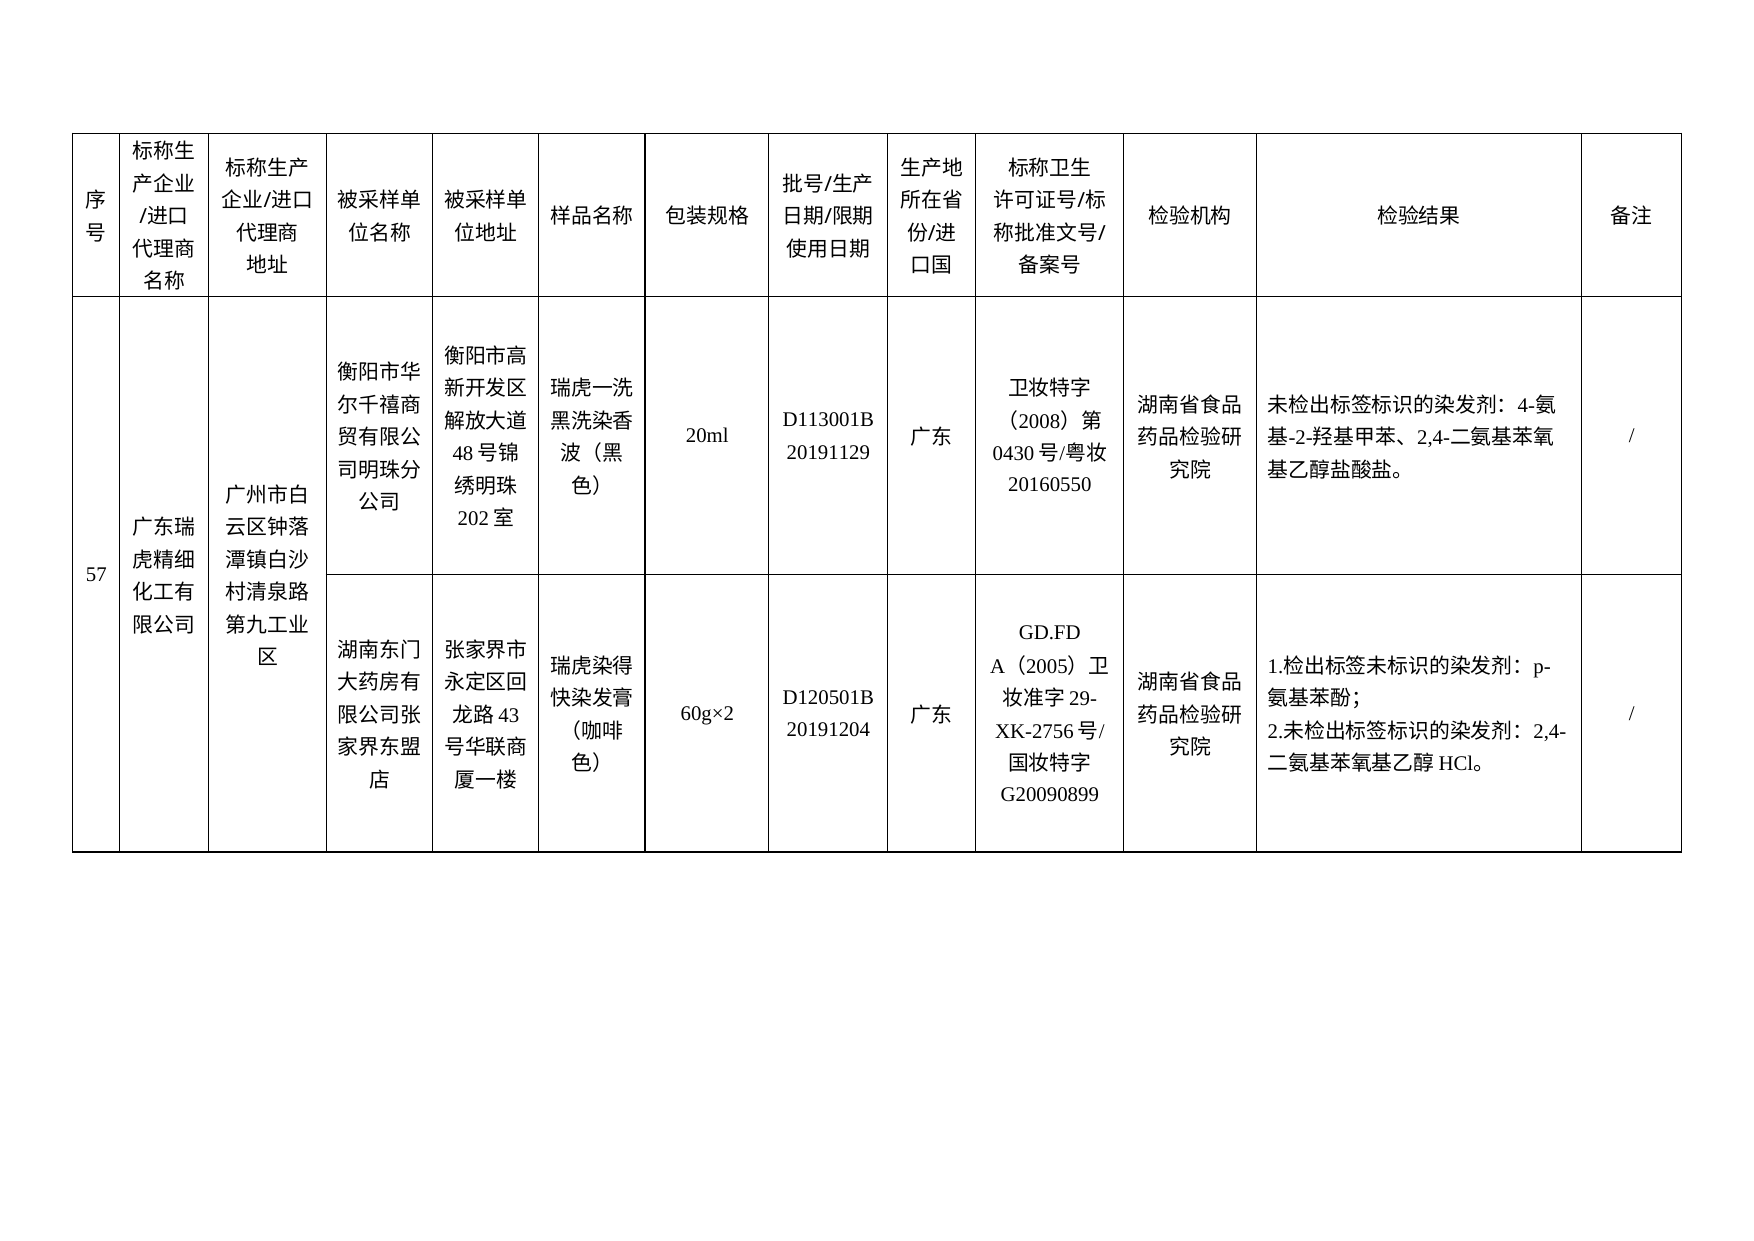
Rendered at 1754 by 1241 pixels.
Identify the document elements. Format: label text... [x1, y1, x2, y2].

table_cell 卫妆特字（2008）第0430号/粤妆20160550 [976, 297, 1123, 574]
table_cell 瑞虎染得快染发膏（咖啡色） [539, 575, 644, 851]
table_header 样品名称 [539, 134, 644, 296]
table_cell D120501B20191204 [769, 575, 887, 851]
table_cell 广东 [888, 297, 975, 574]
table_cell 未检出标签标识的染发剂：4-氨基-2-羟基甲苯、2,4-二氨基苯氧基乙醇盐酸盐。 [1257, 297, 1581, 574]
table_cell / [1582, 297, 1681, 574]
table_cell 湖南东门大药房有限公司张家界东盟店 [327, 575, 432, 851]
table_cell 1.检出标签未标识的染发剂：p-氨基苯酚； 2.未检出标签标识的染发剂：2,4-二氨基苯氧基乙醇HCl。 [1257, 575, 1581, 851]
table_cell 张家界市永定区回龙路43号华联商厦一楼 [433, 575, 538, 851]
table_header 检验结果 [1257, 134, 1581, 296]
table_cell / [1582, 575, 1681, 851]
table_cell 广州市白云区钟落潭镇白沙村清泉路第九工业区 [209, 297, 326, 851]
table_header 生产地所在省份/进口国 [888, 134, 975, 296]
table_header 备注 [1582, 134, 1681, 296]
table_cell 60g×2 [646, 575, 768, 851]
table_header 标称生产企业/进口代理商名称 [120, 134, 208, 296]
table_cell 广东瑞虎精细化工有限公司 [120, 297, 208, 851]
table_header 检验机构 [1124, 134, 1256, 296]
table_header 包装规格 [646, 134, 768, 296]
table_header 标称生产企业/进口代理商 地址 [209, 134, 326, 296]
table_cell 湖南省食品药品检验研究院 [1124, 575, 1256, 851]
table_header 标称卫生 许可证号/标称批准文号/备案号 [976, 134, 1123, 296]
table_header 序号 [73, 134, 119, 296]
table_cell 广东 [888, 575, 975, 851]
table_cell 20ml [646, 297, 768, 574]
table_cell GD.FDA（2005）卫妆准字29-XK-2756号/国妆特字G20090899 [976, 575, 1123, 851]
table_header 被采样单位地址 [433, 134, 538, 296]
table_cell 57 [73, 297, 119, 851]
table_cell D113001B20191129 [769, 297, 887, 574]
table_cell 瑞虎一洗黑洗染香波（黑色） [539, 297, 644, 574]
table_cell 衡阳市高新开发区解放大道48号锦绣明珠202室 [433, 297, 538, 574]
table_cell 湖南省食品药品检验研究院 [1124, 297, 1256, 574]
table_cell 衡阳市华尔千禧商贸有限公司明珠分公司 [327, 297, 432, 574]
table_header 被采样单位名称 [327, 134, 432, 296]
table_header 批号/生产日期/限期使用日期 [769, 134, 887, 296]
